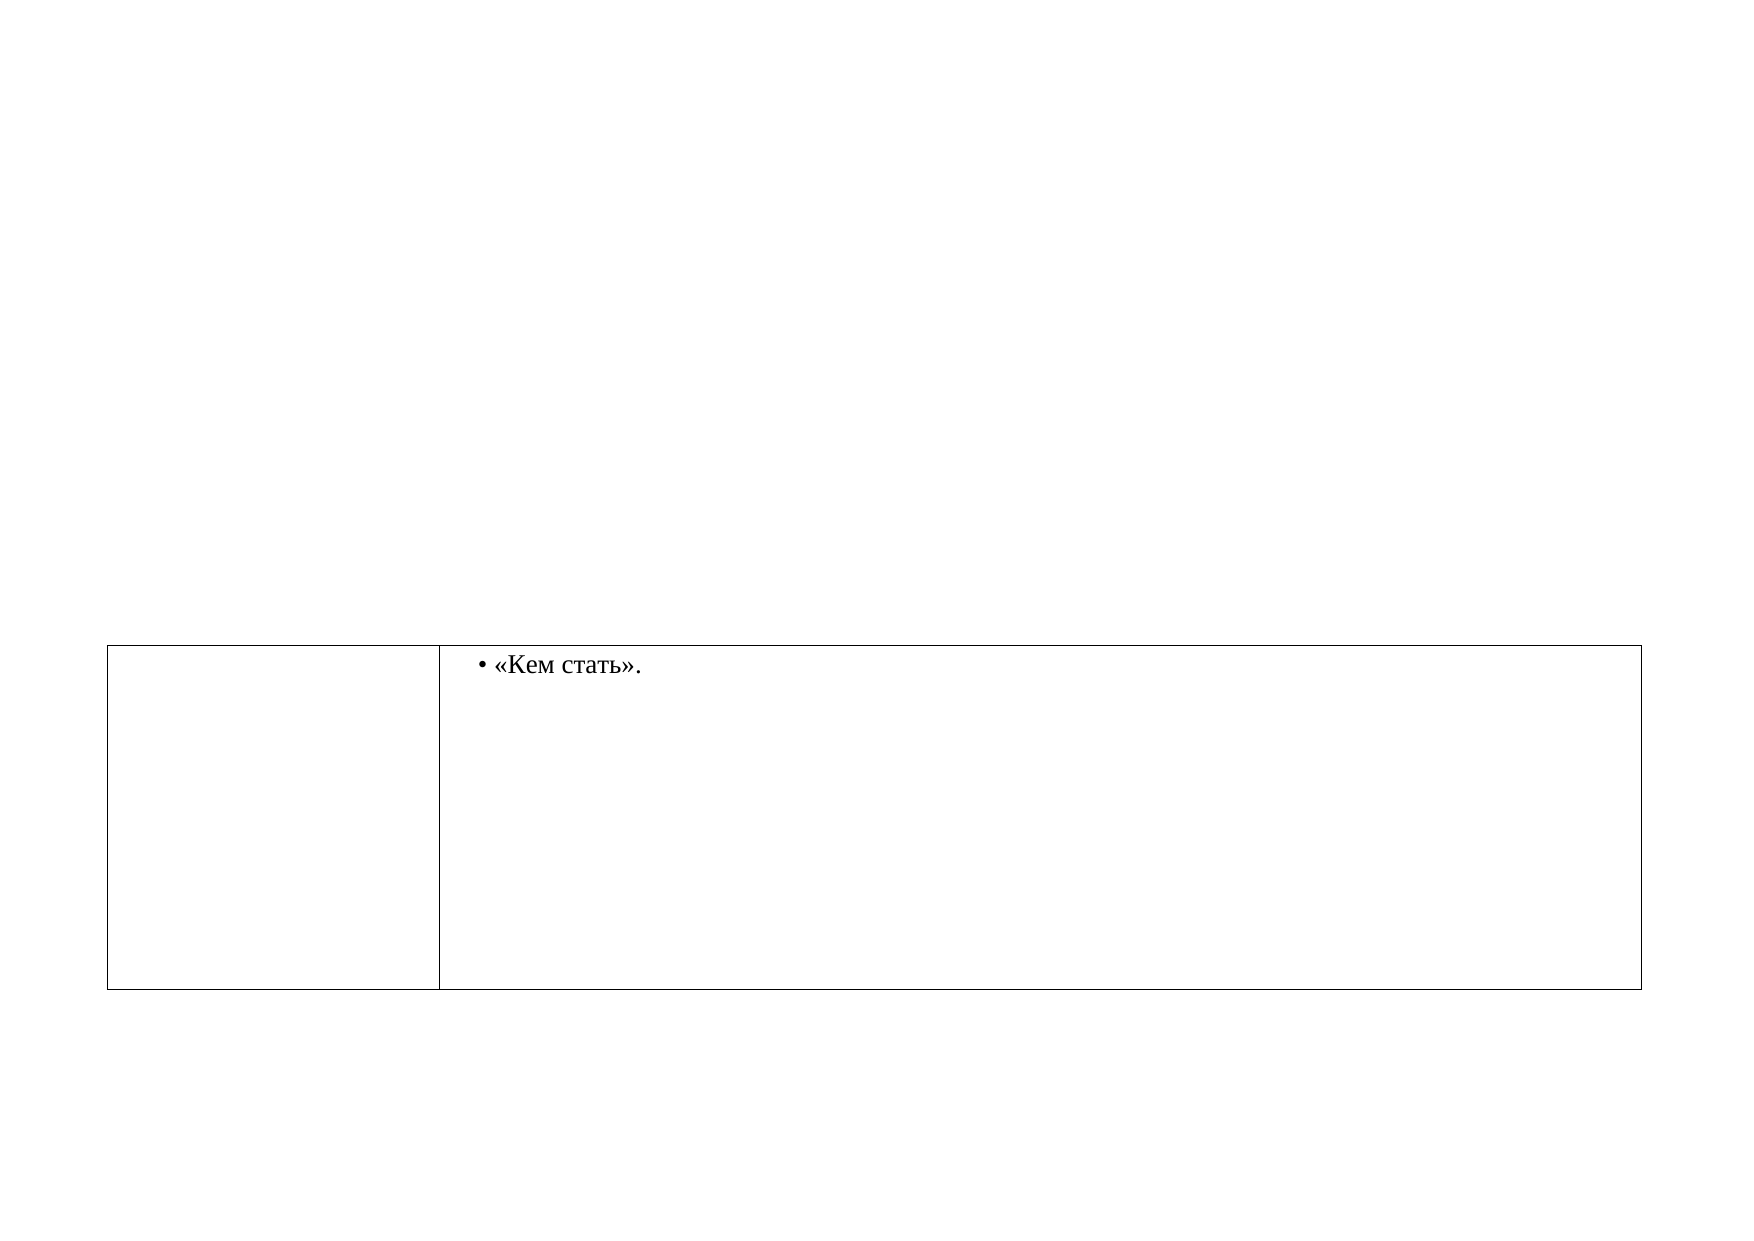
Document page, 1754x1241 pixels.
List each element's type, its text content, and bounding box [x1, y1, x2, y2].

table_cell • «Кем стать». [440, 646, 1641, 989]
table_cell [108, 646, 439, 989]
